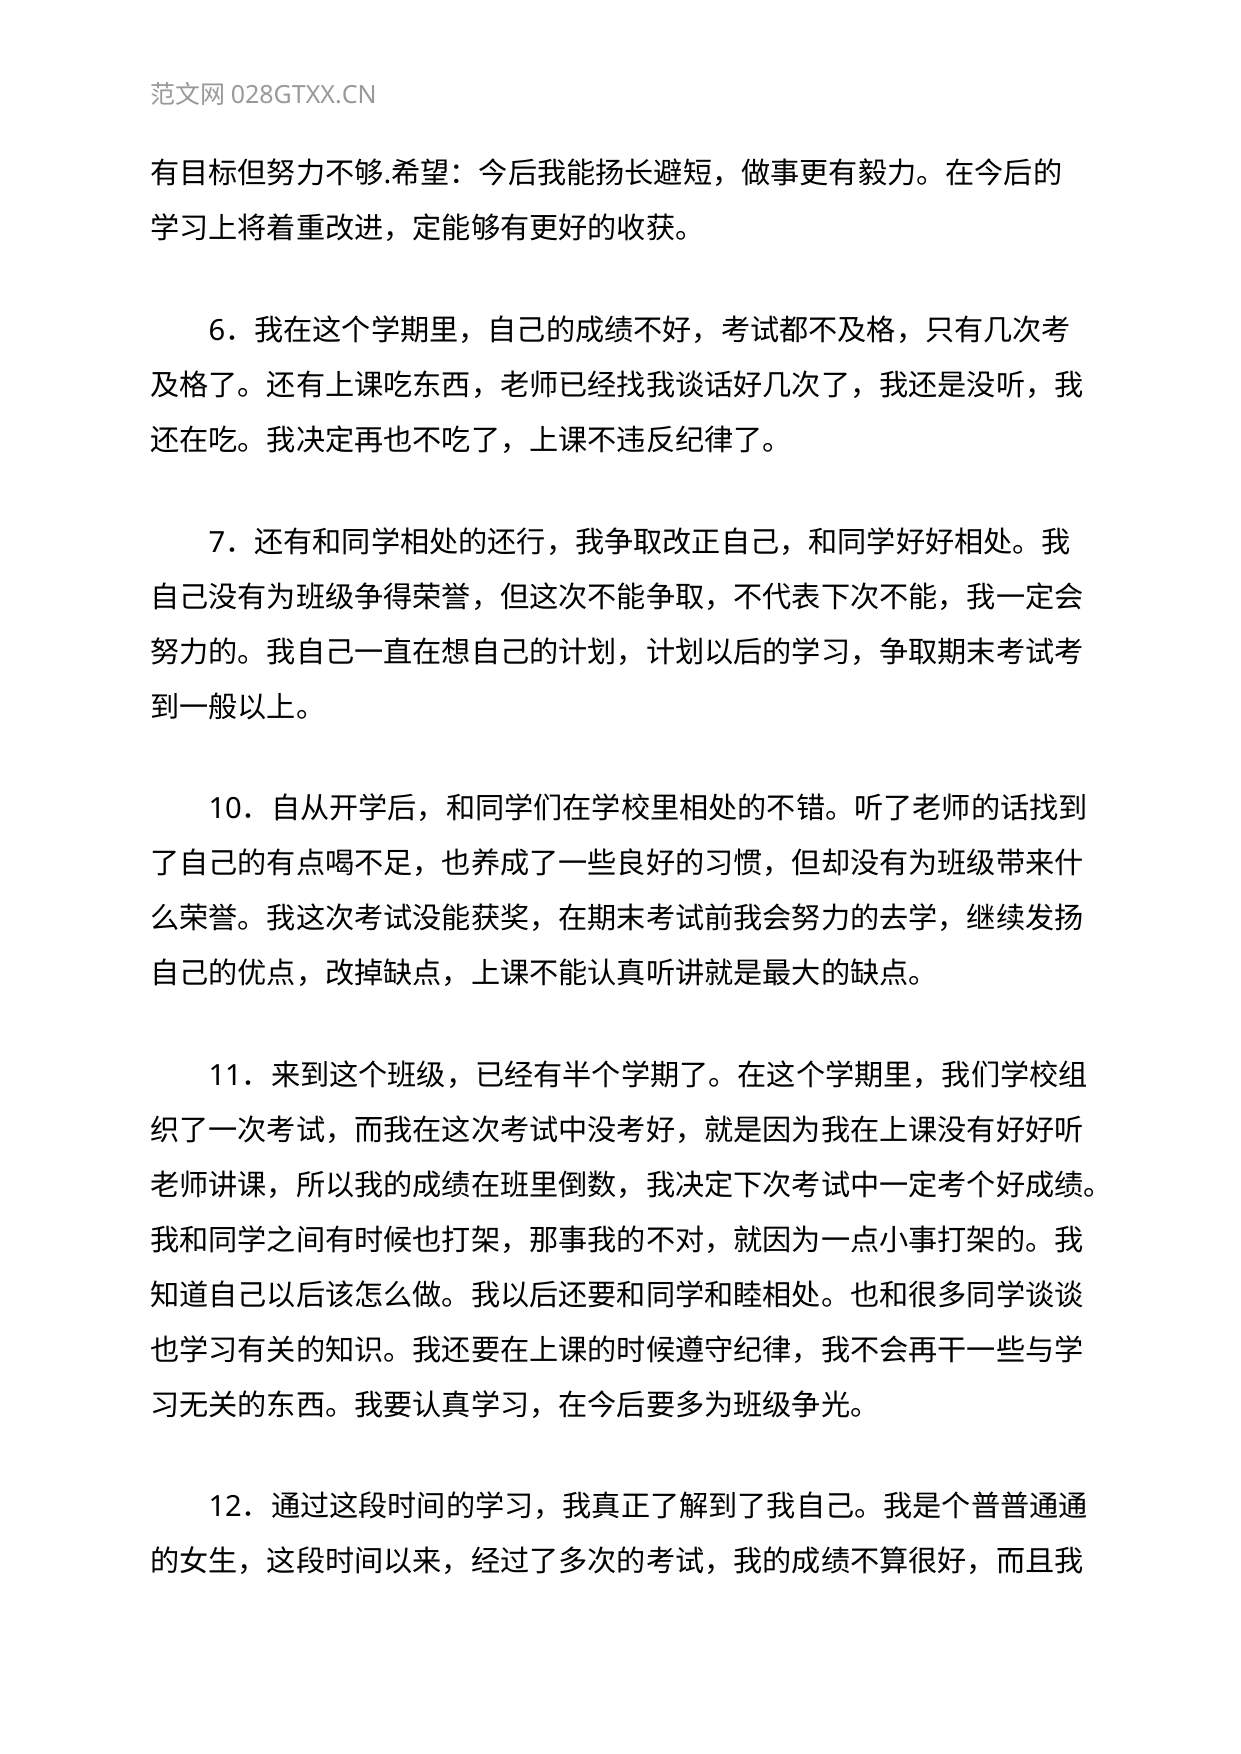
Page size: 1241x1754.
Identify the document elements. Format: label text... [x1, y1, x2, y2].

text 7．还有和同学相处的还行，我争取改正自己，和同学好好相处。我自己没有为班级争得荣誉，但这次不能争取，不代表下次不能，我一定会努力的。我自己一直在想自己的计划，计划以后的学习，争取期末考试考到一般以上。 [150, 518, 1090, 726]
text 10．自从开学后，和同学们在学校里相处的不错。听了老师的话找到了自己的有点喝不足，也养成了一些良好的习惯，但却没有为班级带来什么荣誉。我这次考试没能获奖，在期末考试前我会努力的去学，继续发扬自己的优点，改掉缺点，上课不能认真听讲就是最大的缺点。 [150, 785, 1090, 992]
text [150, 150, 1090, 247]
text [150, 1483, 1090, 1580]
text 6．我在这个学期里，自己的成绩不好，考试都不及格，只有几次考及格了。还有上课吃东西，老师已经找我谈话好几次了，我还是没听，我还在吃。我决定再也不吃了，上课不违反纪律了。 [150, 307, 1090, 459]
text 11．来到这个班级，已经有半个学期了。在这个学期里，我们学校组织了一次考试，而我在这次考试中没考好，就是因为我在上课没有好好听老师讲课，所以我的成绩在班里倒数，我决定下次考试中一定考个好成绩。我和同学之间有时候也打架，那事我的不对，就因为一点小事打架的。我知道自己以后该怎么做。我以后还要和同学和睦相处。也和很多同学谈谈也学习有关的知识。我还要在上课的时候遵守纪律，我不会再干一些与学习无关的东西。我要认真学习，在今后要多为班级争光。 [150, 1052, 1090, 1423]
